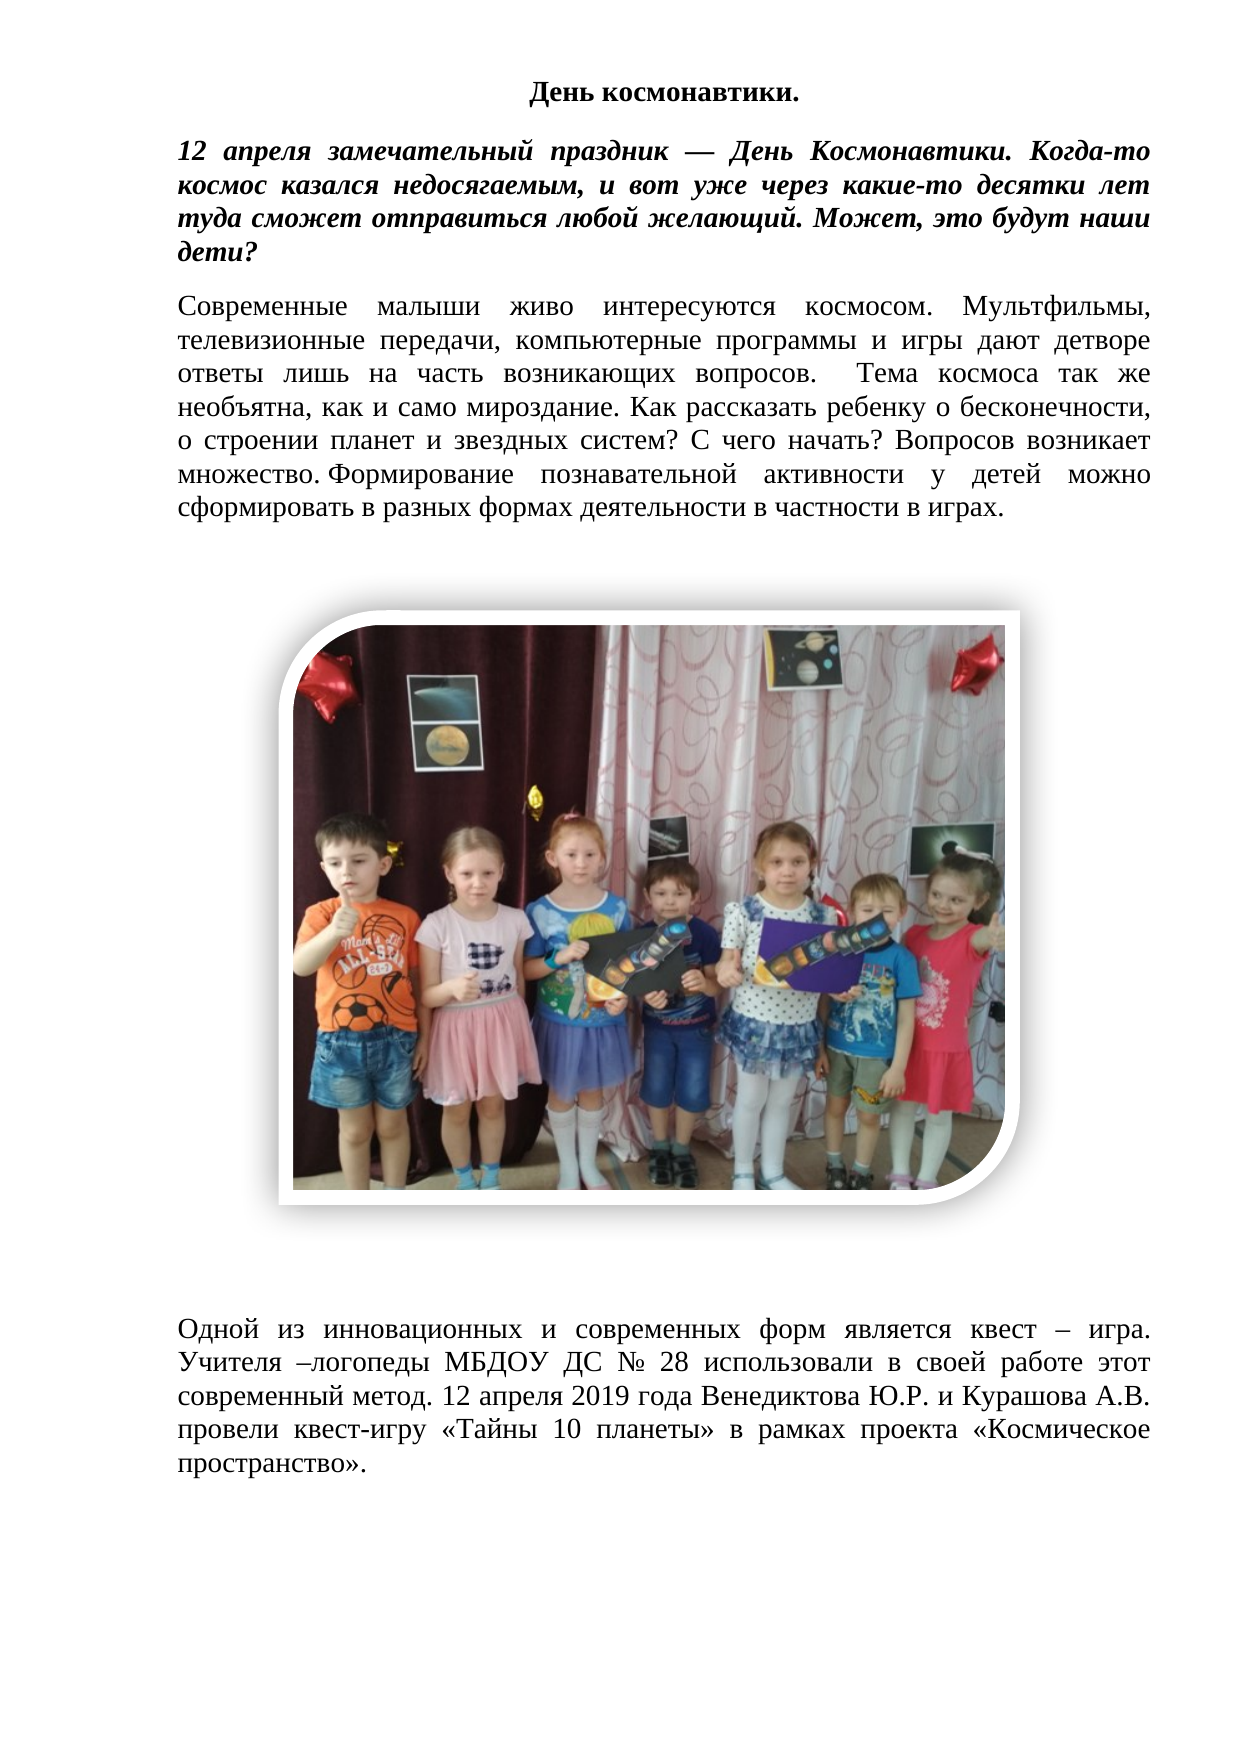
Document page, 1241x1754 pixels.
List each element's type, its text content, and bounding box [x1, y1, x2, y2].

text Одной из инновационных и современных форм является квест – игра. Учителя –логопеды МБДОУ ДС № 28 использовали в своей работе этот современный метод. 12 апреля 2019 года Венедиктова Ю.Р. и Курашова А.В. провели квест-игру «Тайны 10 планеты» в рамках проекта «Космическое пространство». [177, 1311, 1152, 1478]
text Современные малыши живо интересуются космосом. Мультфильмы, телевизионные передачи, компьютерные программы и игры дают детворе ответы лишь на часть возникающих вопросов. Тема космоса так же необъятна, как и само мироздание. Как рассказать ребенку о бесконечности, о строении планет и звездных систем? С чего начать? Вопросов возникает множество. Формирование познавательной активности у детей можно сформировать в разных формах деятельности в частности в играх. [177, 288, 1152, 523]
picture [294, 626, 1005, 1190]
text 12 апреля замечательный праздник — День Космонавтики. Когда-то космос казался недосягаемым, и вот уже через какие-то десятки лет туда сможет отправиться любой желающий. Может, это будут наши дети? [177, 133, 1152, 267]
text День космонавтики. [177, 74, 1152, 107]
